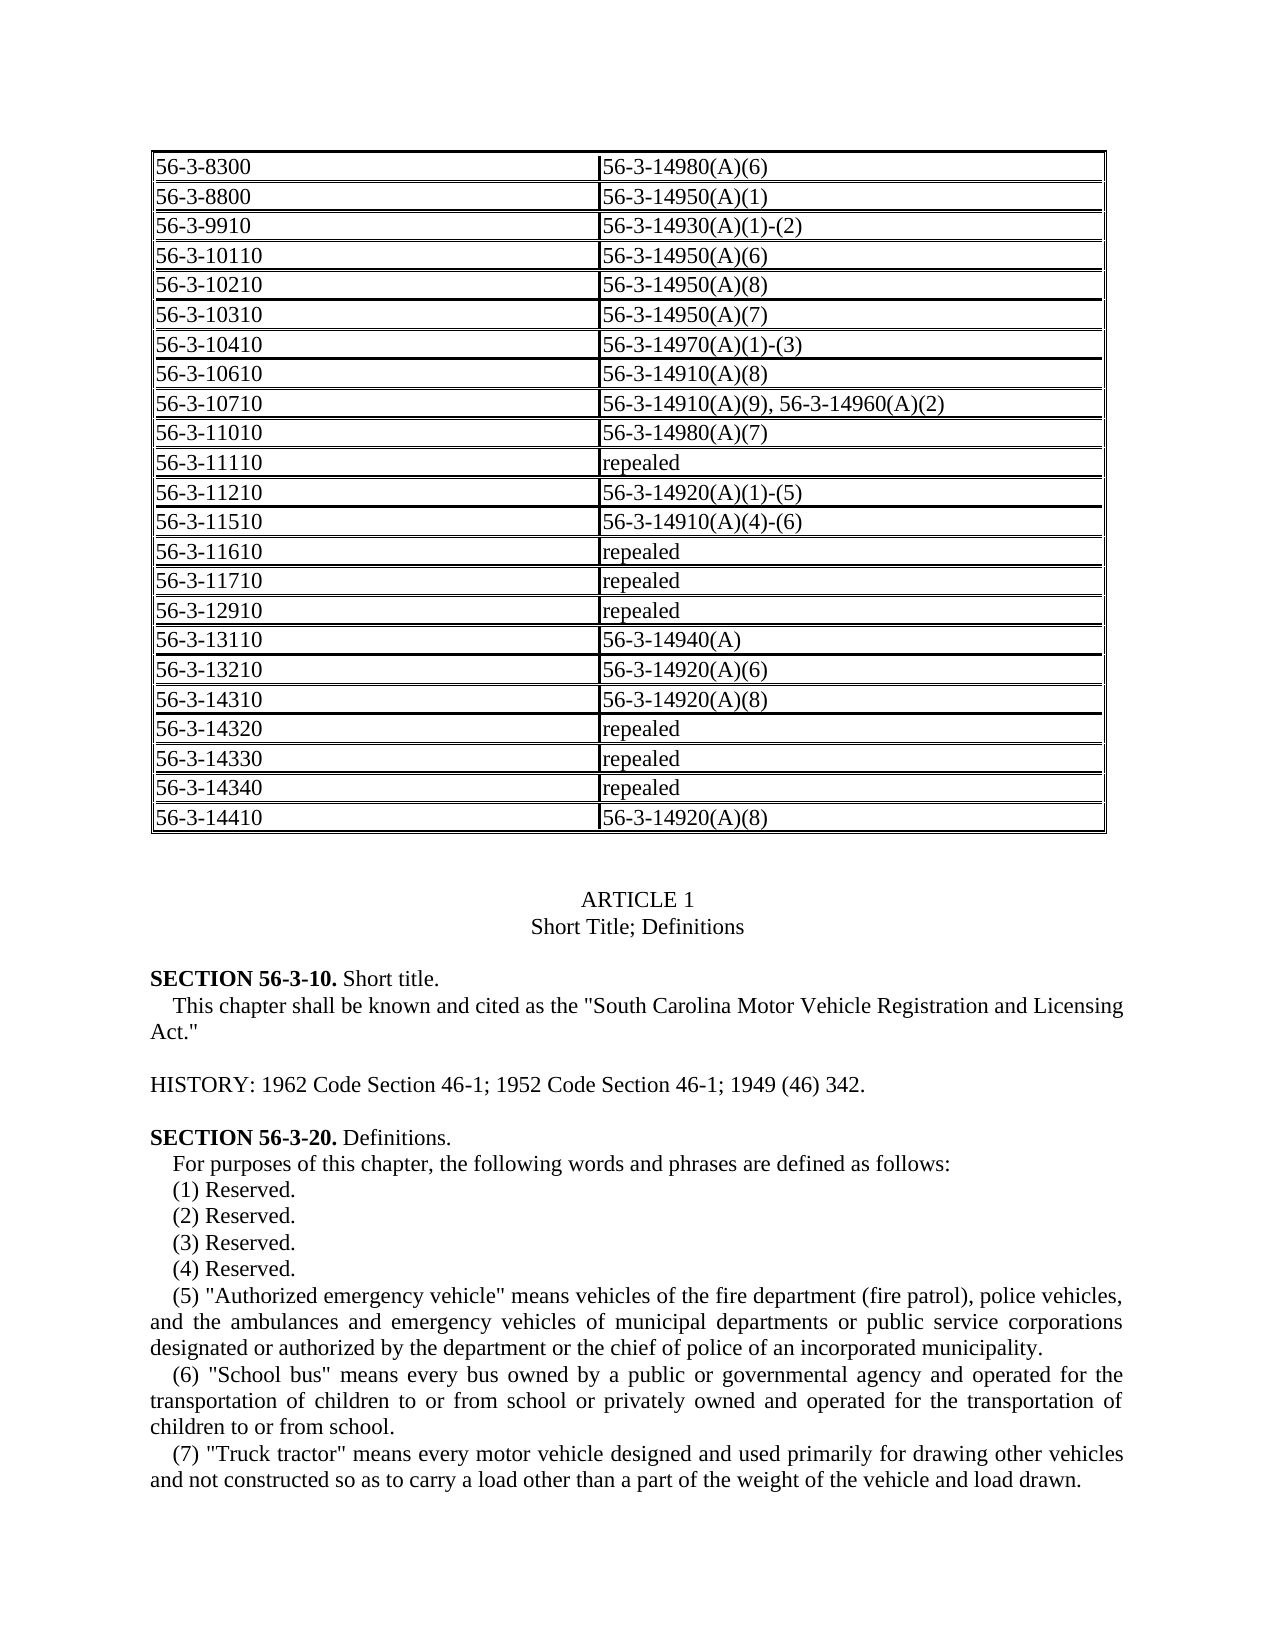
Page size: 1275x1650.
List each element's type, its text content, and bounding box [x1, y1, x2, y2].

text HISTORY: 1962 Code Section 46-1; 1952 Code Section 46-1; 1949 (46) 342. [150, 1071, 1125, 1097]
text (7) "Truck tractor" means every motor vehicle designed and used primarily for drawing other vehicles and not constructed so as to carry a load other than a part of the weight of the vehicle and load drawn. [150, 1440, 1125, 1492]
text SECTION 56-3-10. Short title. [150, 965, 1125, 992]
text (2) Reserved. [150, 1203, 1125, 1229]
text (5) "Authorized emergency vehicle" means vehicles of the fire department (fire patrol), police vehicles, and the ambulances and emergency vehicles of municipal departments or public service corporations designated or authorized by the department or the chief of police of an incorporated municipality. [150, 1282, 1125, 1361]
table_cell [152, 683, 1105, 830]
text (3) Reserved. [150, 1229, 1125, 1255]
text For purposes of this chapter, the following words and phrases are defined as follows: [150, 1150, 1125, 1176]
text SECTION 56-3-20. Definitions. [150, 1123, 1125, 1150]
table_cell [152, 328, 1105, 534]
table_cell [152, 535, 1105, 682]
text This chapter shall be known and cited as the "South Carolina Motor Vehicle Registration and Licensing Act." [150, 992, 1125, 1044]
text (1) Reserved. [150, 1176, 1125, 1203]
text Short Title; Definitions [150, 913, 1125, 939]
text (6) "School bus" means every bus owned by a public or governmental agency and operated for the transportation of children to or from school or privately owned and operated for the transportation of children to or from school. [150, 1361, 1125, 1440]
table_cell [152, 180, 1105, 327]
text (4) Reserved. [150, 1255, 1125, 1282]
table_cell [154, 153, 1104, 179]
text ARTICLE 1 [150, 886, 1125, 913]
